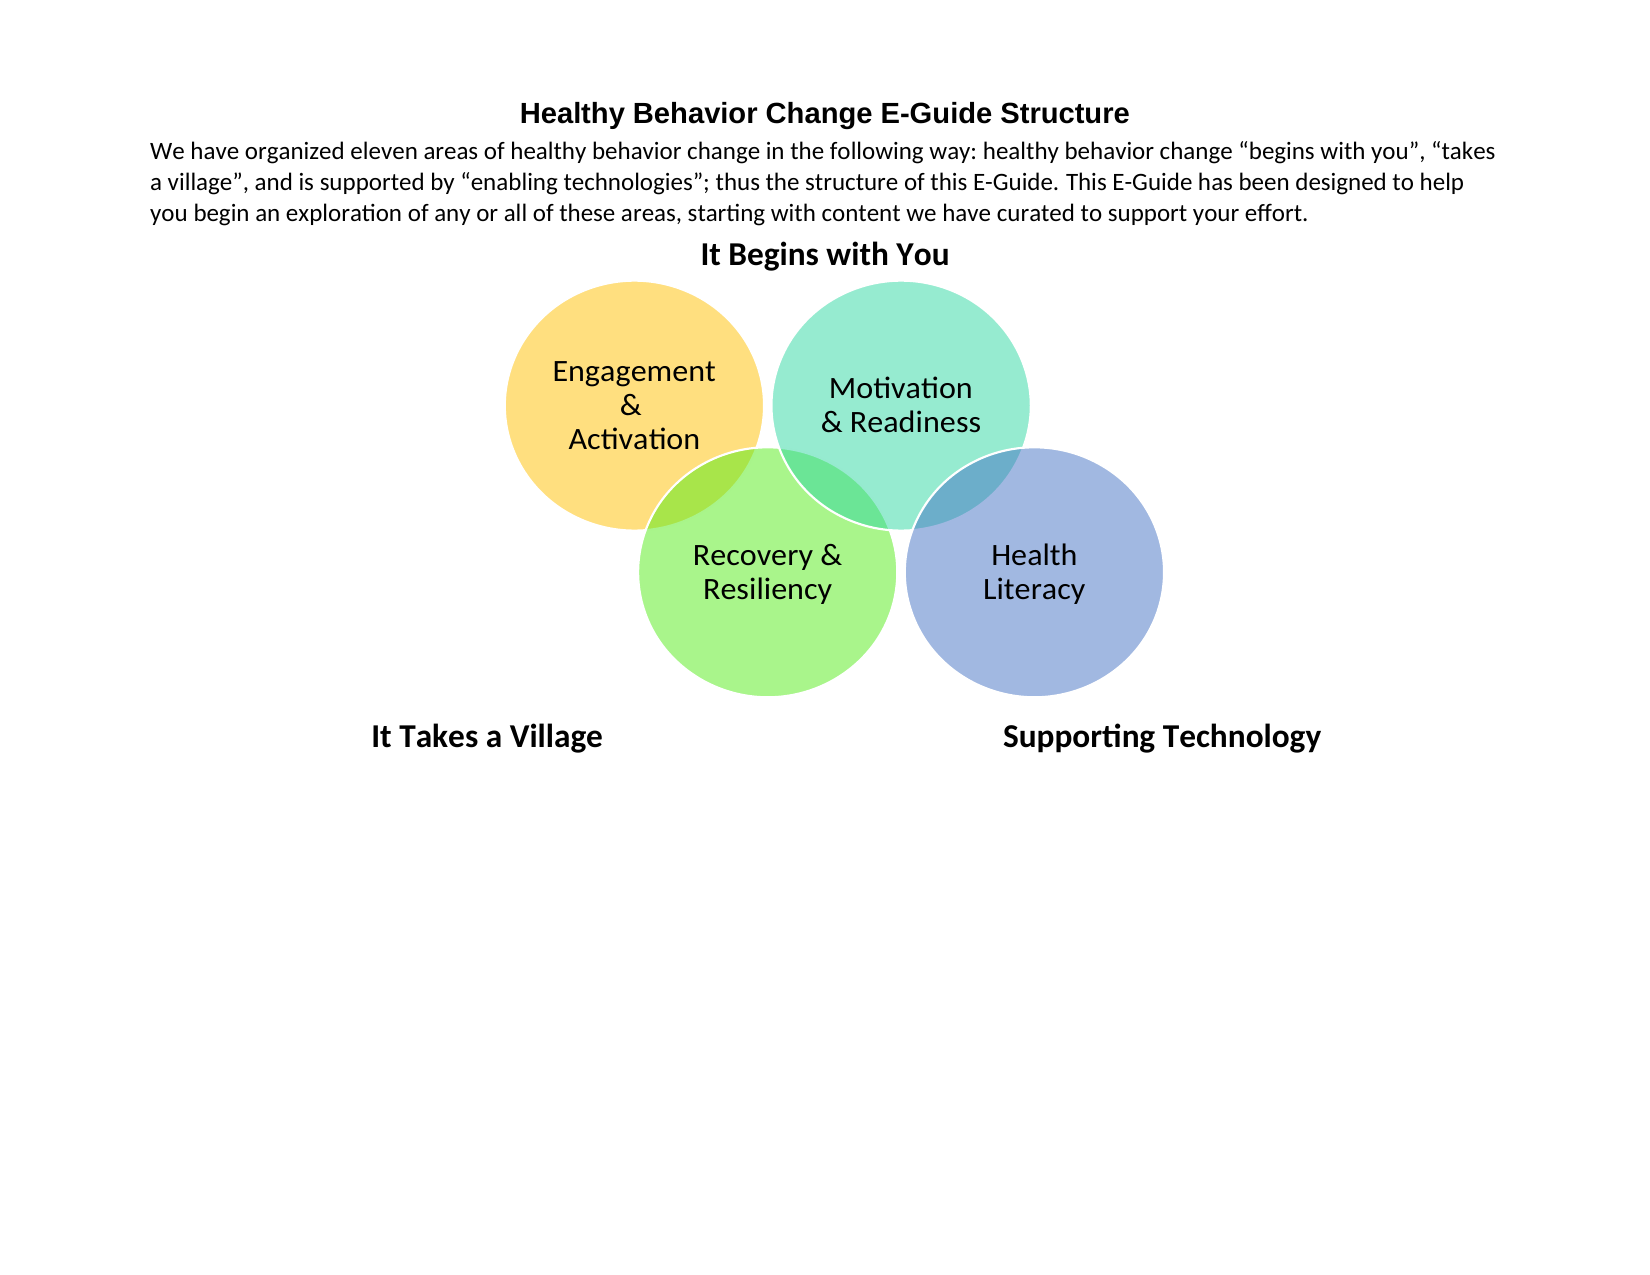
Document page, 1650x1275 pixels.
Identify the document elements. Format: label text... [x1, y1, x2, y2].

subtitle Healthy Behavior Change E-Guide Structure [150, 96, 1500, 129]
table_header Supporting Technology [824, 709, 1500, 762]
text We have organized eleven areas of healthy behavior change in the following way: healthy behavior change “begins with you”, “takes a village”, and is supported by “enabling technologies”; thus the structure of this E-Guide. This E-Guide has been designed to help you begin an exploration of any or all of these areas, starting with content we have curated to support your effort. [150, 136, 1500, 227]
table_header It Takes a Village [150, 709, 824, 762]
text It Begins with You [150, 233, 1500, 274]
